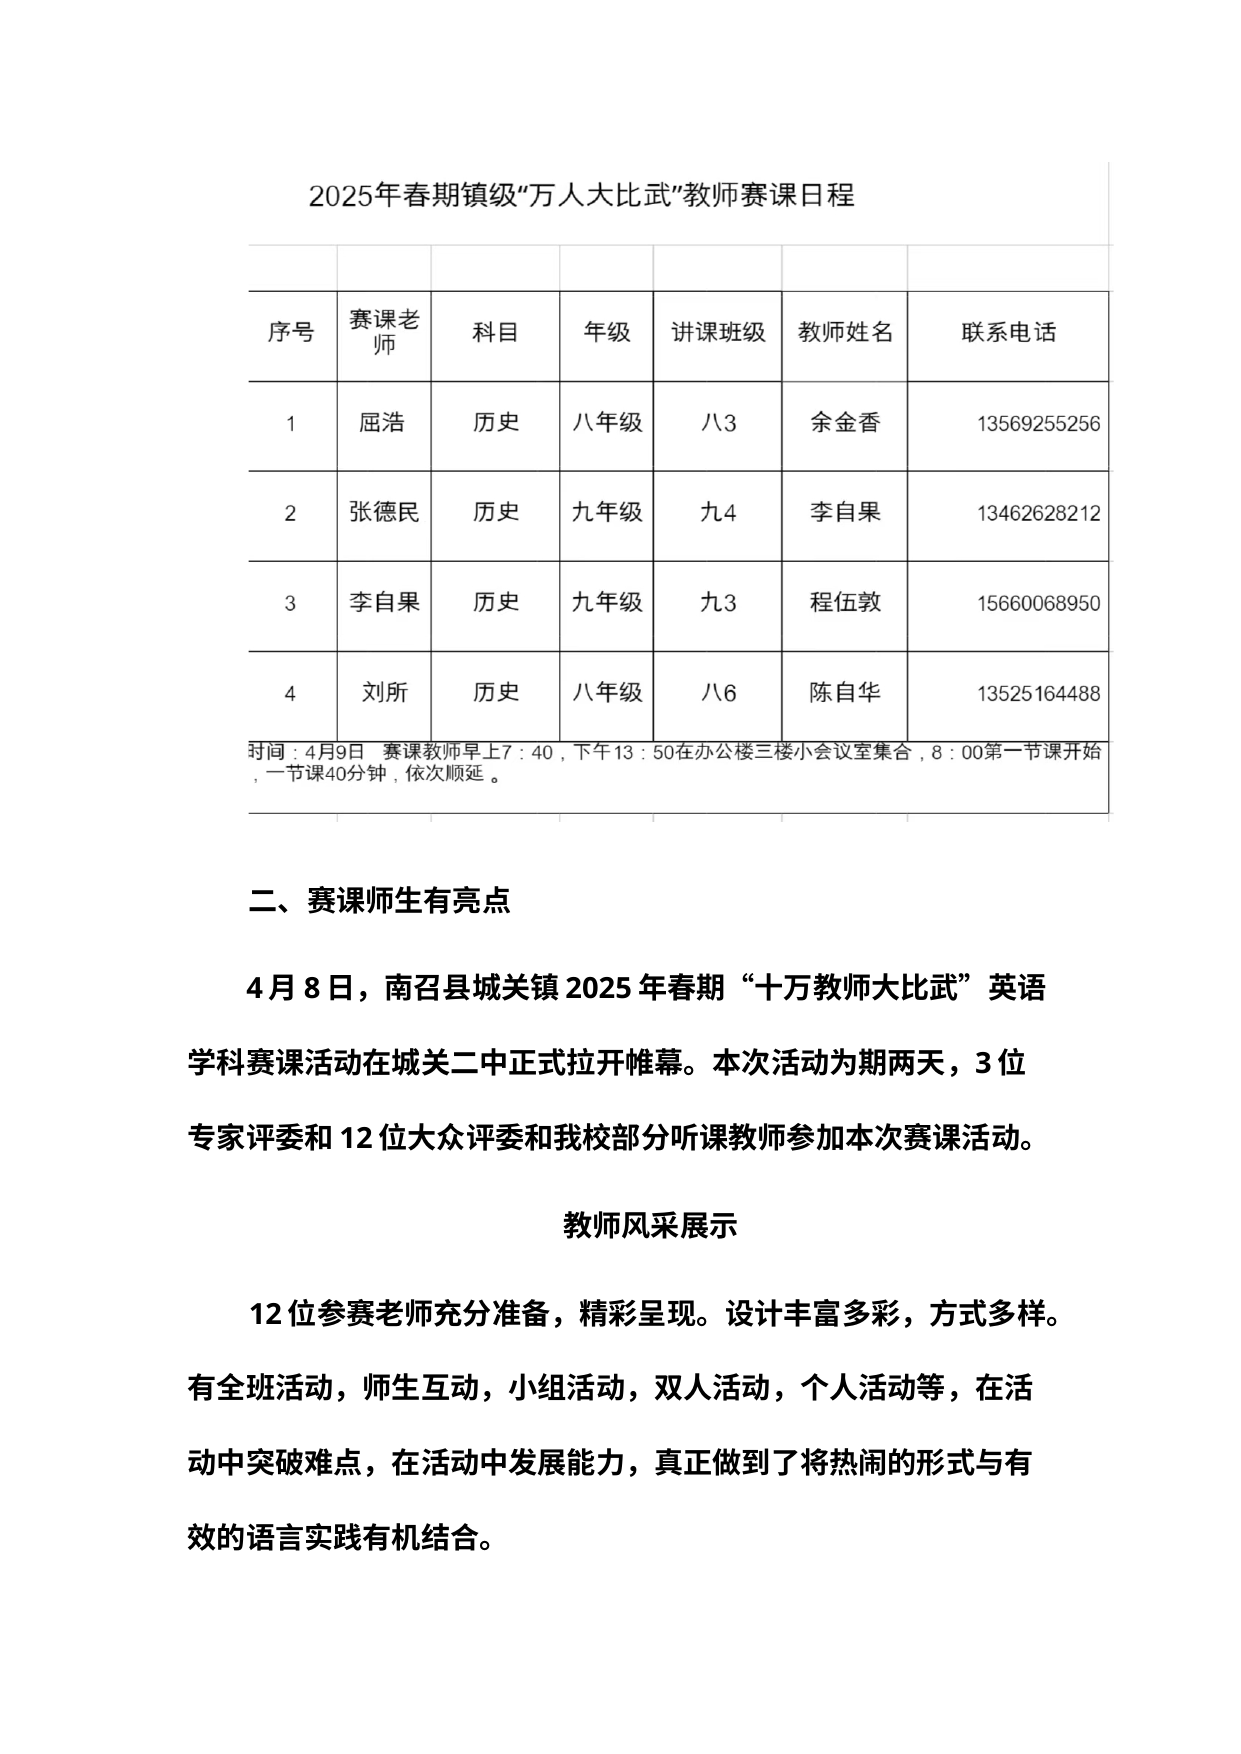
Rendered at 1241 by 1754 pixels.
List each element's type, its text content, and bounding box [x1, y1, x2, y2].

picture [248, 162, 1114, 822]
text 4月8日，南召县城关镇2025年春期“十万教师大比武”英语学科赛课活动在城关二中正式拉开帷幕。本次活动为期两天，3位专家评委和12位大众评委和我校部分听课教师参加本次赛课活动。 [187, 954, 1053, 1168]
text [187, 1279, 1053, 1568]
text 二、赛课师生有亮点 [187, 866, 1053, 931]
text 教师风采展示 [187, 1191, 1053, 1256]
